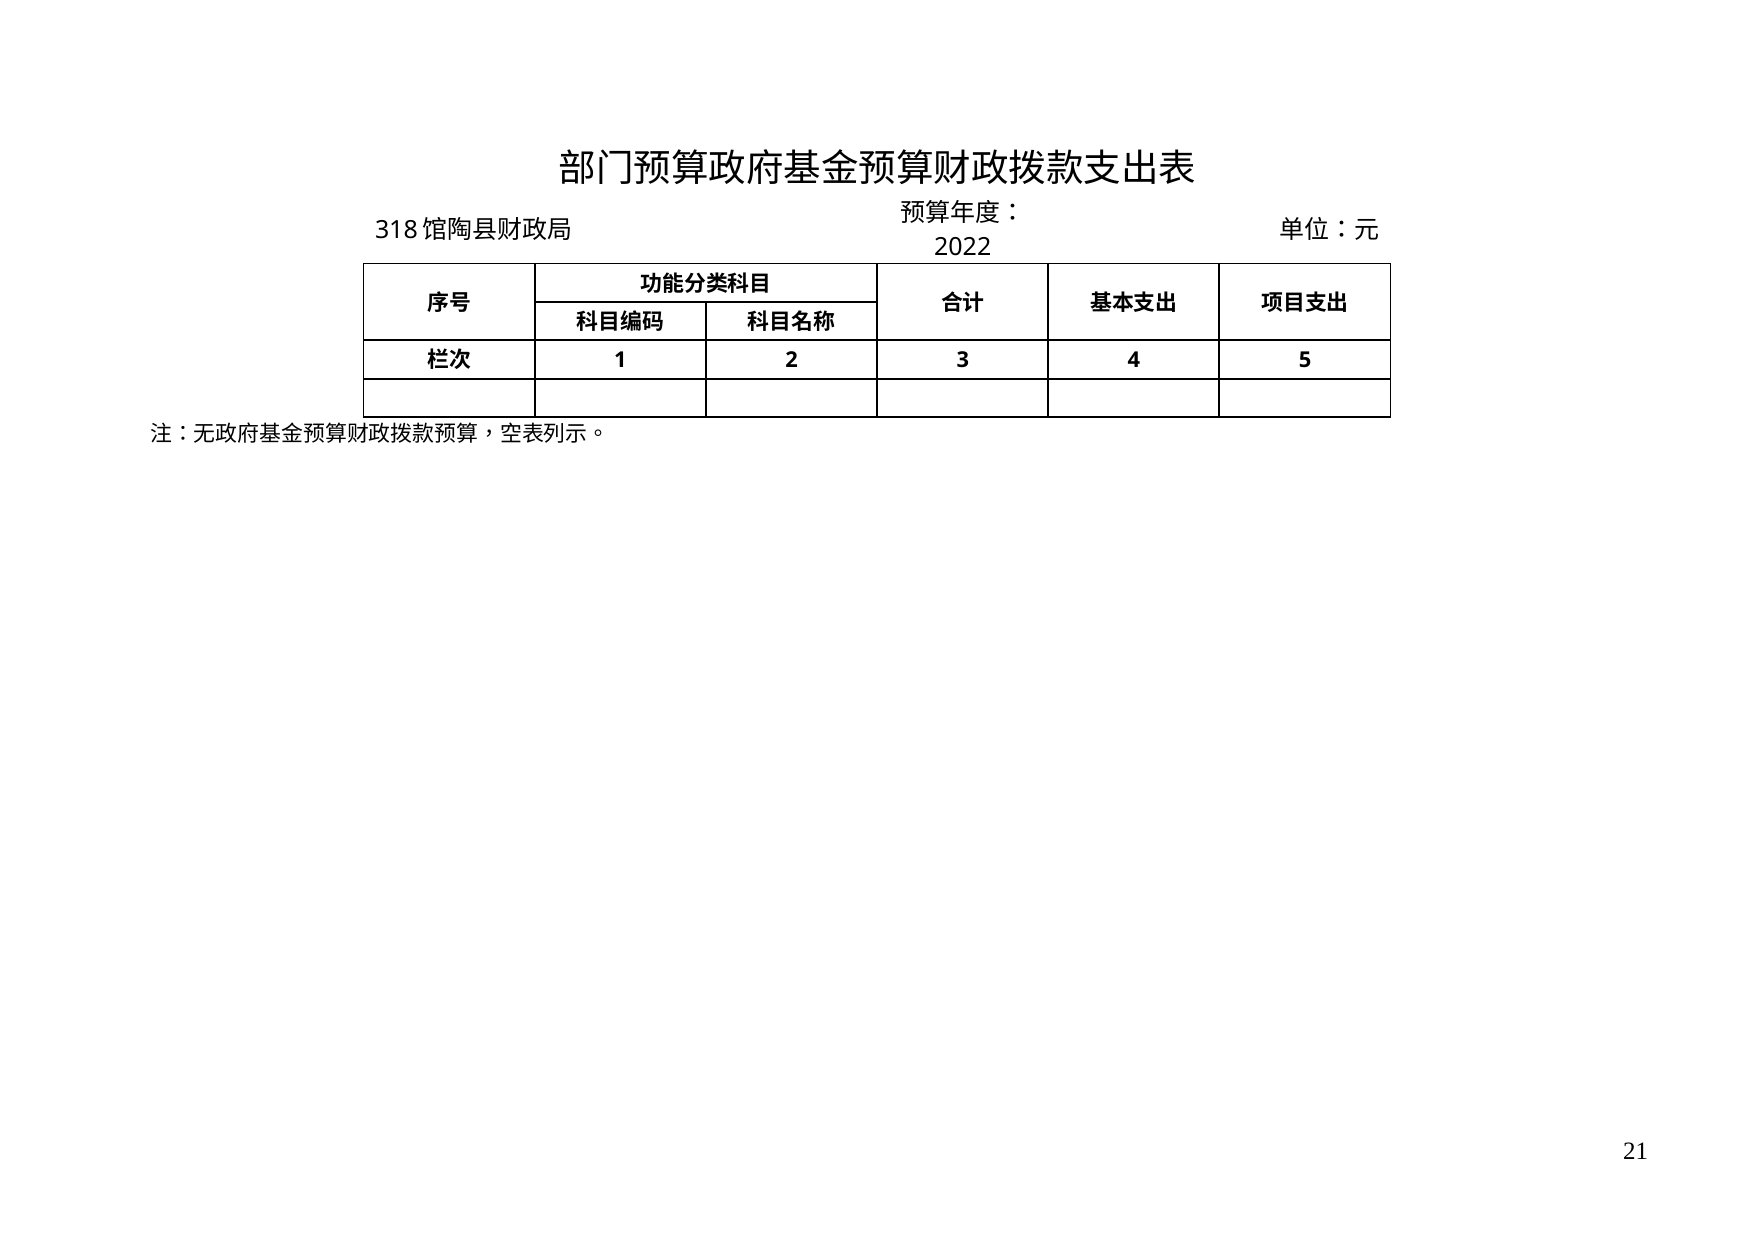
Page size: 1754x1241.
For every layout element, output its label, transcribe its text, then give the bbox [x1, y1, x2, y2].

table_cell 2 [707, 341, 876, 378]
table_cell [878, 380, 1047, 416]
table_cell 基本支出 [1049, 264, 1218, 339]
table_cell 功能分类科目 [536, 264, 876, 301]
table_cell [1220, 380, 1390, 416]
table_cell 5 [1220, 341, 1390, 378]
table_cell 科目名称 [707, 303, 876, 339]
table_cell 1 [536, 341, 705, 378]
table_cell [1049, 380, 1218, 416]
table_cell 序号 [364, 264, 534, 339]
table_header 预算年度：2022 [878, 195, 1047, 262]
table_cell 栏次 [364, 341, 534, 378]
table_cell [536, 380, 705, 416]
table_cell 4 [1049, 341, 1218, 378]
text 部门预算政府基金预算财政拨款支出表 [106, 142, 1648, 193]
table_cell 3 [878, 341, 1047, 378]
table_cell [364, 380, 534, 416]
table_cell 合计 [878, 264, 1047, 339]
table_header 318馆陶县财政局 [364, 195, 876, 262]
text 注：无政府基金预算财政拨款预算，空表列示。 [106, 418, 1648, 448]
table_cell 科目编码 [536, 303, 705, 339]
table_cell [707, 380, 876, 416]
table_header 单位：元 [1049, 195, 1390, 262]
table_cell 项目支出 [1220, 264, 1390, 339]
